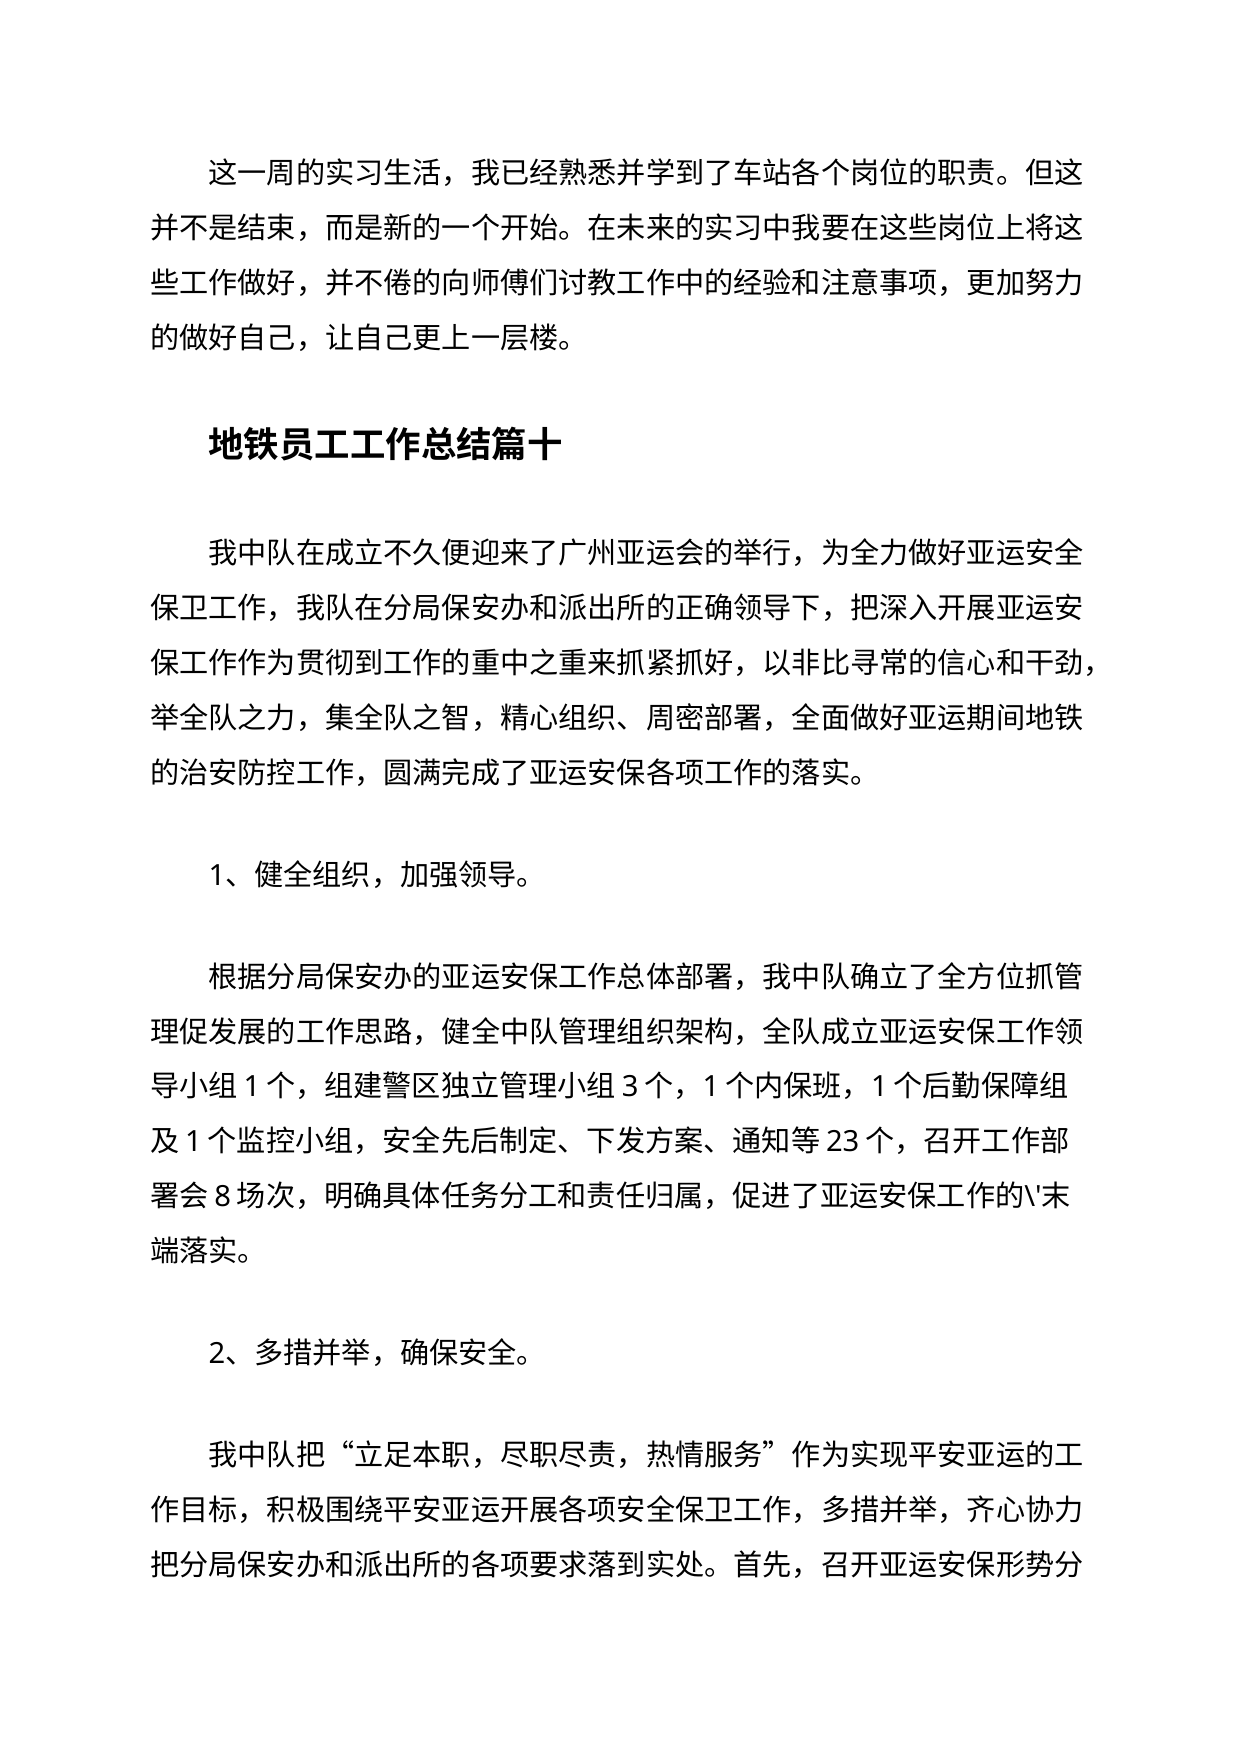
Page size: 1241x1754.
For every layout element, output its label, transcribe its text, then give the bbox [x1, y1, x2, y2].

text 地铁员工工作总结篇十 [150, 416, 1090, 468]
text 1、健全组织，加强领导。 [150, 851, 1090, 894]
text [150, 1432, 1090, 1584]
text 我中队在成立不久便迎来了广州亚运会的举行，为全力做好亚运安全保卫工作，我队在分局保安办和派出所的正确领导下，把深入开展亚运安保工作作为贯彻到工作的重中之重来抓紧抓好，以非比寻常的信心和干劲，举全队之力，集全队之智，精心组织、周密部署，全面做好亚运期间地铁的治安防控工作，圆满完成了亚运安保各项工作的落实。 [150, 530, 1090, 792]
text 2、多措并举，确保安全。 [150, 1330, 1090, 1372]
text 根据分局保安办的亚运安保工作总体部署，我中队确立了全方位抓管理促发展的工作思路，健全中队管理组织架构，全队成立亚运安保工作领导小组1个，组建警区独立管理小组3个，1个内保班，1个后勤保障组及1个监控小组，安全先后制定、下发方案、通知等23个，召开工作部署会8场次，明确具体任务分工和责任归属，促进了亚运安保工作的\'末端落实。 [150, 953, 1090, 1270]
text 这一周的实习生活，我已经熟悉并学到了车站各个岗位的职责。但这并不是结束，而是新的一个开始。在未来的实习中我要在这些岗位上将这些工作做好，并不倦的向师傅们讨教工作中的经验和注意事项，更加努力的做好自己，让自己更上一层楼。 [150, 150, 1090, 357]
